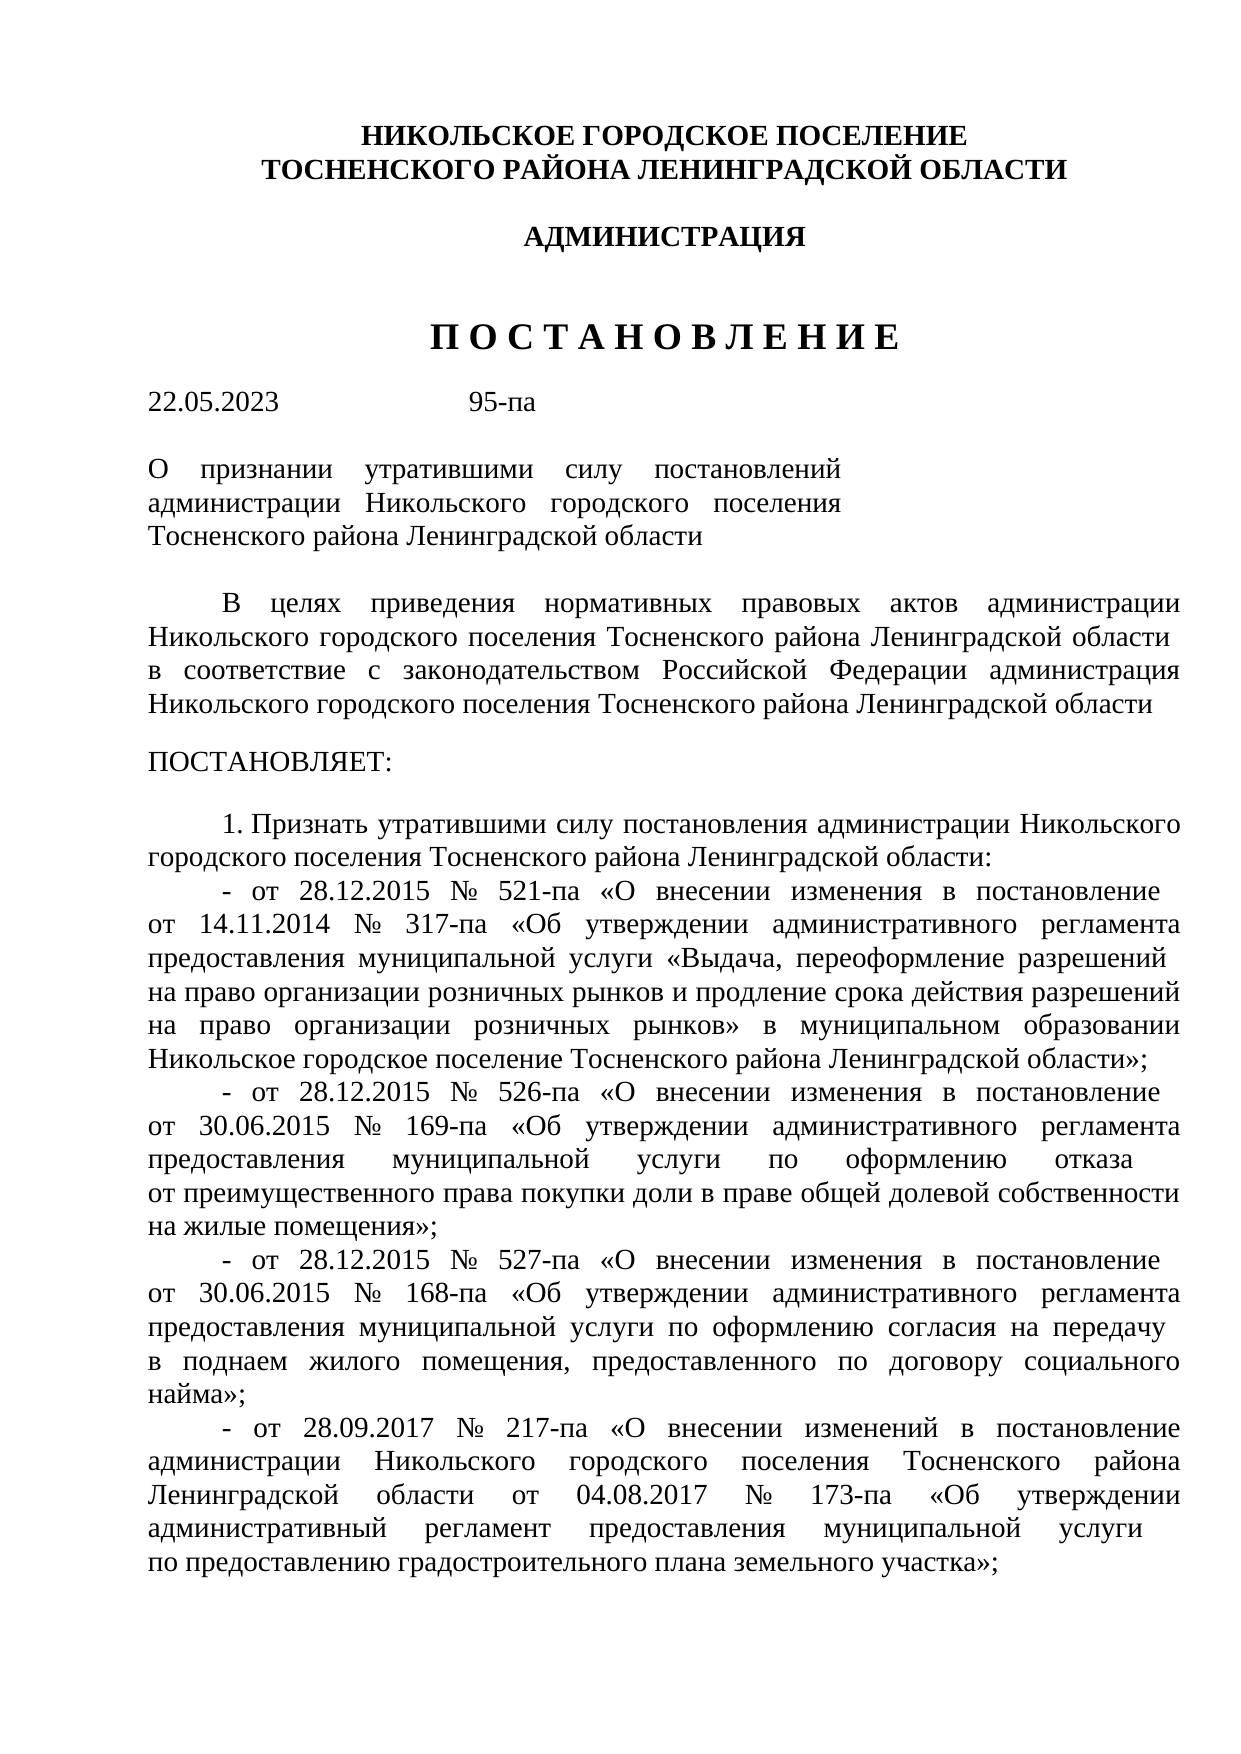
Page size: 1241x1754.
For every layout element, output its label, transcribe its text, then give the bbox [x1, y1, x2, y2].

text ПОСТАНОВЛЯЕТ: [148, 744, 1181, 777]
list - от 28.09.2017 № 217-па «О внесении изменений в постановление администрации Никольского городского поселения Тосненского района Ленинградской области от 04.08.2017 № 173-па «Об утверждении административный регламент предоставления муниципальной услуги по предоставлению градостроительного плана земельного участка»; [148, 1410, 1181, 1577]
text ТОСНЕНСКОГО РАЙОНА ЛЕНИНГРАДСКОЙ ОБЛАСТИ [148, 152, 1181, 185]
text О признании утратившими силу постановлений администрации Никольского городского поселения Тосненского района Ленинградской области [148, 451, 842, 552]
text АДМИНИСТРАЦИЯ [148, 219, 1181, 252]
list Признать утратившими силу постановления администрации Никольского городского поселения Тосненского района Ленинградской области: [148, 806, 1181, 873]
list - от 28.12.2015 № 526-па «О внесении изменения в постановление от 30.06.2015 № 169-па «Об утверждении административного регламента предоставления муниципальной услуги по оформлению отказа от преимущественного права покупки доли в праве общей долевой собственности на жилые помещения»; [148, 1074, 1181, 1242]
text 22.05.2023 95-па [148, 384, 1181, 418]
text НИКОЛЬСКОЕ ГОРОДСКОЕ ПОСЕЛЕНИЕ [148, 118, 1181, 152]
text П О С Т А Н О В Л Е Н И Е [148, 315, 1181, 358]
list - от 28.12.2015 № 521-па «О внесении изменения в постановление от 14.11.2014 № 317-па «Об утверждении административного регламента предоставления муниципальной услуги «Выдача, переоформление разрешений на право организации розничных рынков и продление срока действия разрешений на право организации розничных рынков» в муниципальном образовании Никольское городское поселение Тосненского района Ленинградской области»; [148, 873, 1181, 1074]
list - от 28.12.2015 № 527-па «О внесении изменения в постановление от 30.06.2015 № 168-па «Об утверждении административного регламента предоставления муниципальной услуги по оформлению согласия на передачу в поднаем жилого помещения, предоставленного по договору социального найма»; [148, 1242, 1181, 1410]
text В целях приведения нормативных правовых актов администрации Никольского городского поселения Тосненского района Ленинградской области в соответствие с законодательством Российской Федерации администрация Никольского городского поселения Тосненского района Ленинградской области [148, 585, 1181, 719]
